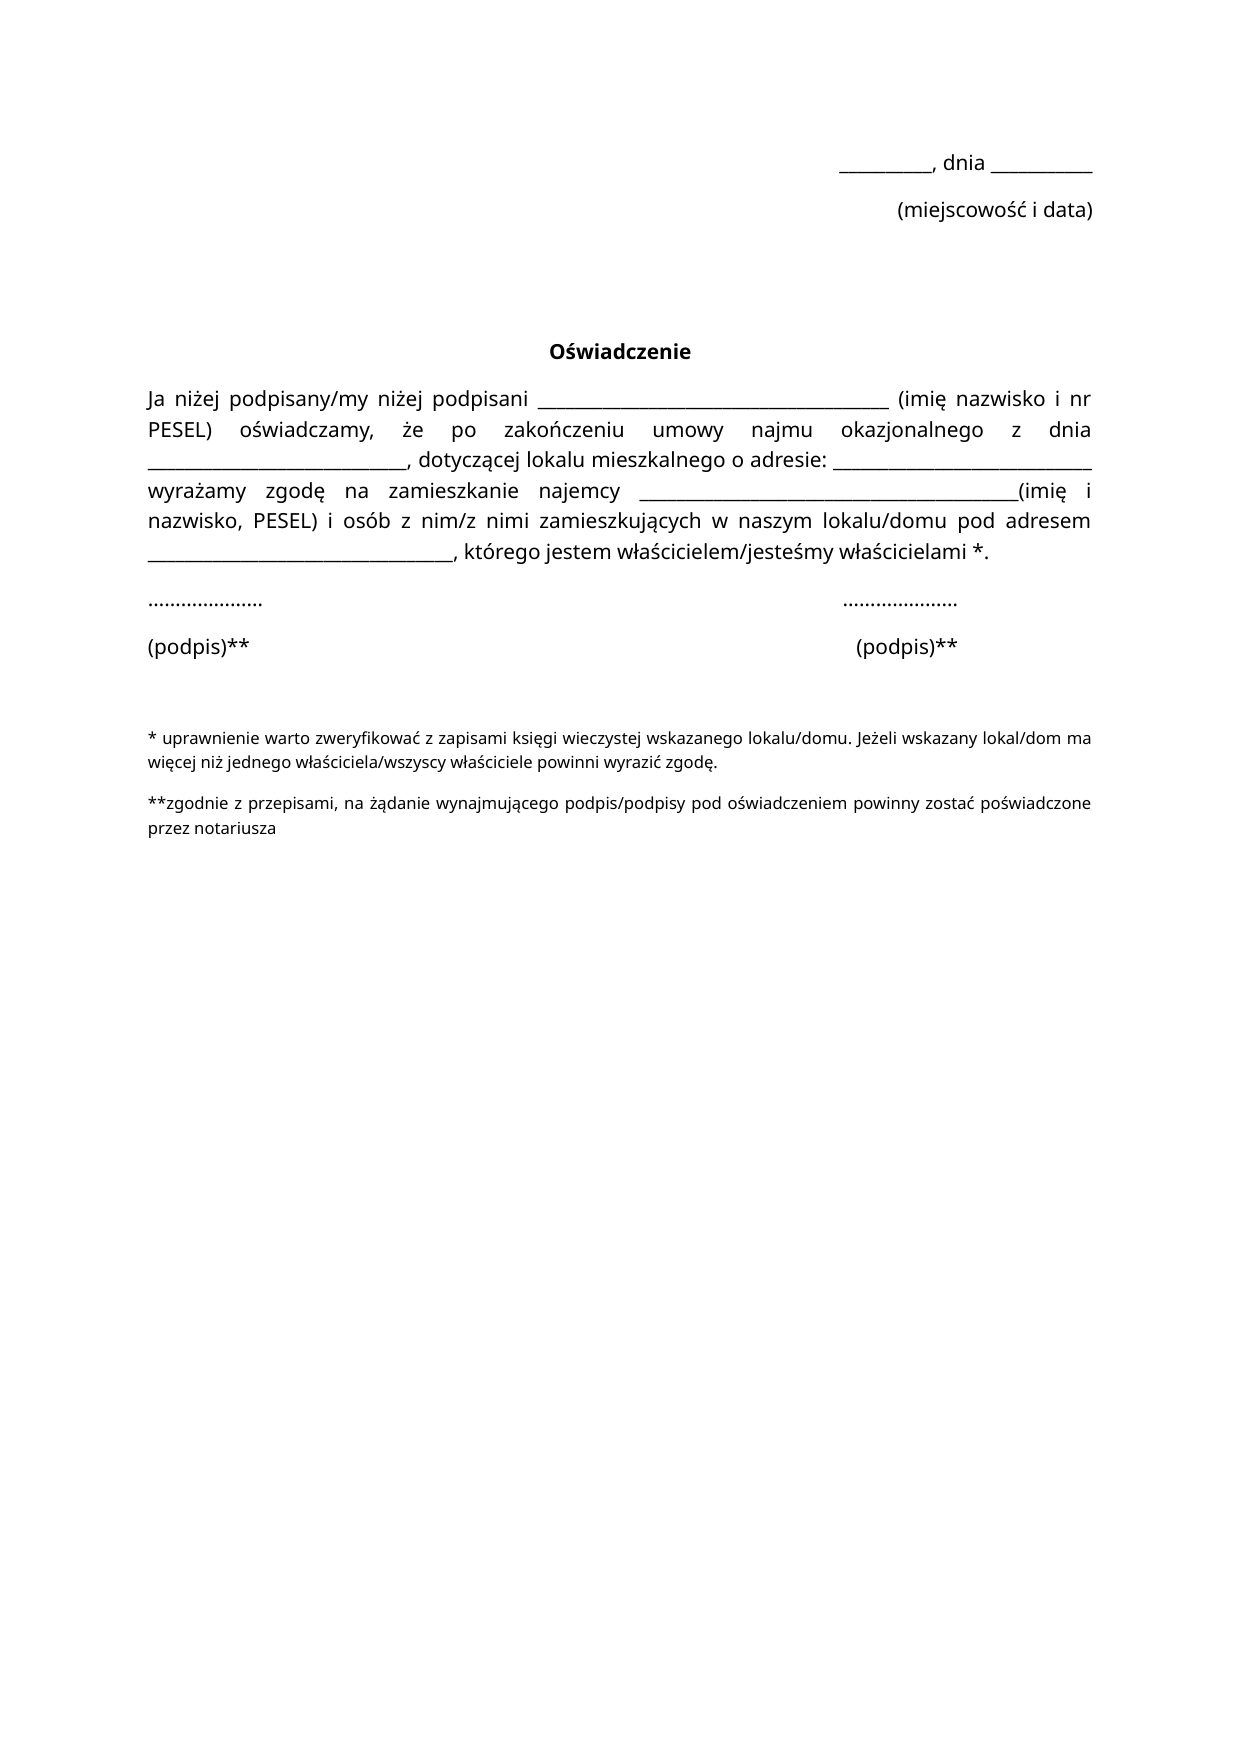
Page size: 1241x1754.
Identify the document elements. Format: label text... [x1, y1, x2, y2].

text __________, dnia ___________ [148, 148, 1093, 176]
text ………………… ………………… [148, 584, 1093, 613]
text * uprawnienie warto zweryfikować z zapisami księgi wieczystej wskazanego lokalu/domu. Jeżeli wskazany lokal/dom ma więcej niż jednego właściciela/wszyscy właściciele powinni wyrazić zgodę. [148, 726, 1093, 773]
text Ja niżej podpisany/my niżej podpisani ______________________________________ (imię nazwisko i nr PESEL) oświadczamy, że po zakończeniu umowy najmu okazjonalnego z dnia ____________________________, dotyczącej lokalu mieszkalnego o adresie: ____________________________ wyrażamy zgodę na zamieszkanie najemcy _________________________________________(imię i nazwisko, PESEL) i osób z nim/z nimi zamieszkujących w naszym lokalu/domu pod adresem _________________________________, którego jestem właścicielem/jesteśmy właścicielami *. [148, 384, 1093, 566]
text Oświadczenie [148, 337, 1093, 365]
text (miejscowość i data) [148, 195, 1093, 223]
text (podpis)** (podpis)** [148, 632, 1093, 660]
text **zgodnie z przepisami, na żądanie wynajmującego podpis/podpisy pod oświadczeniem powinny zostać poświadczone przez notariusza [148, 792, 1093, 839]
